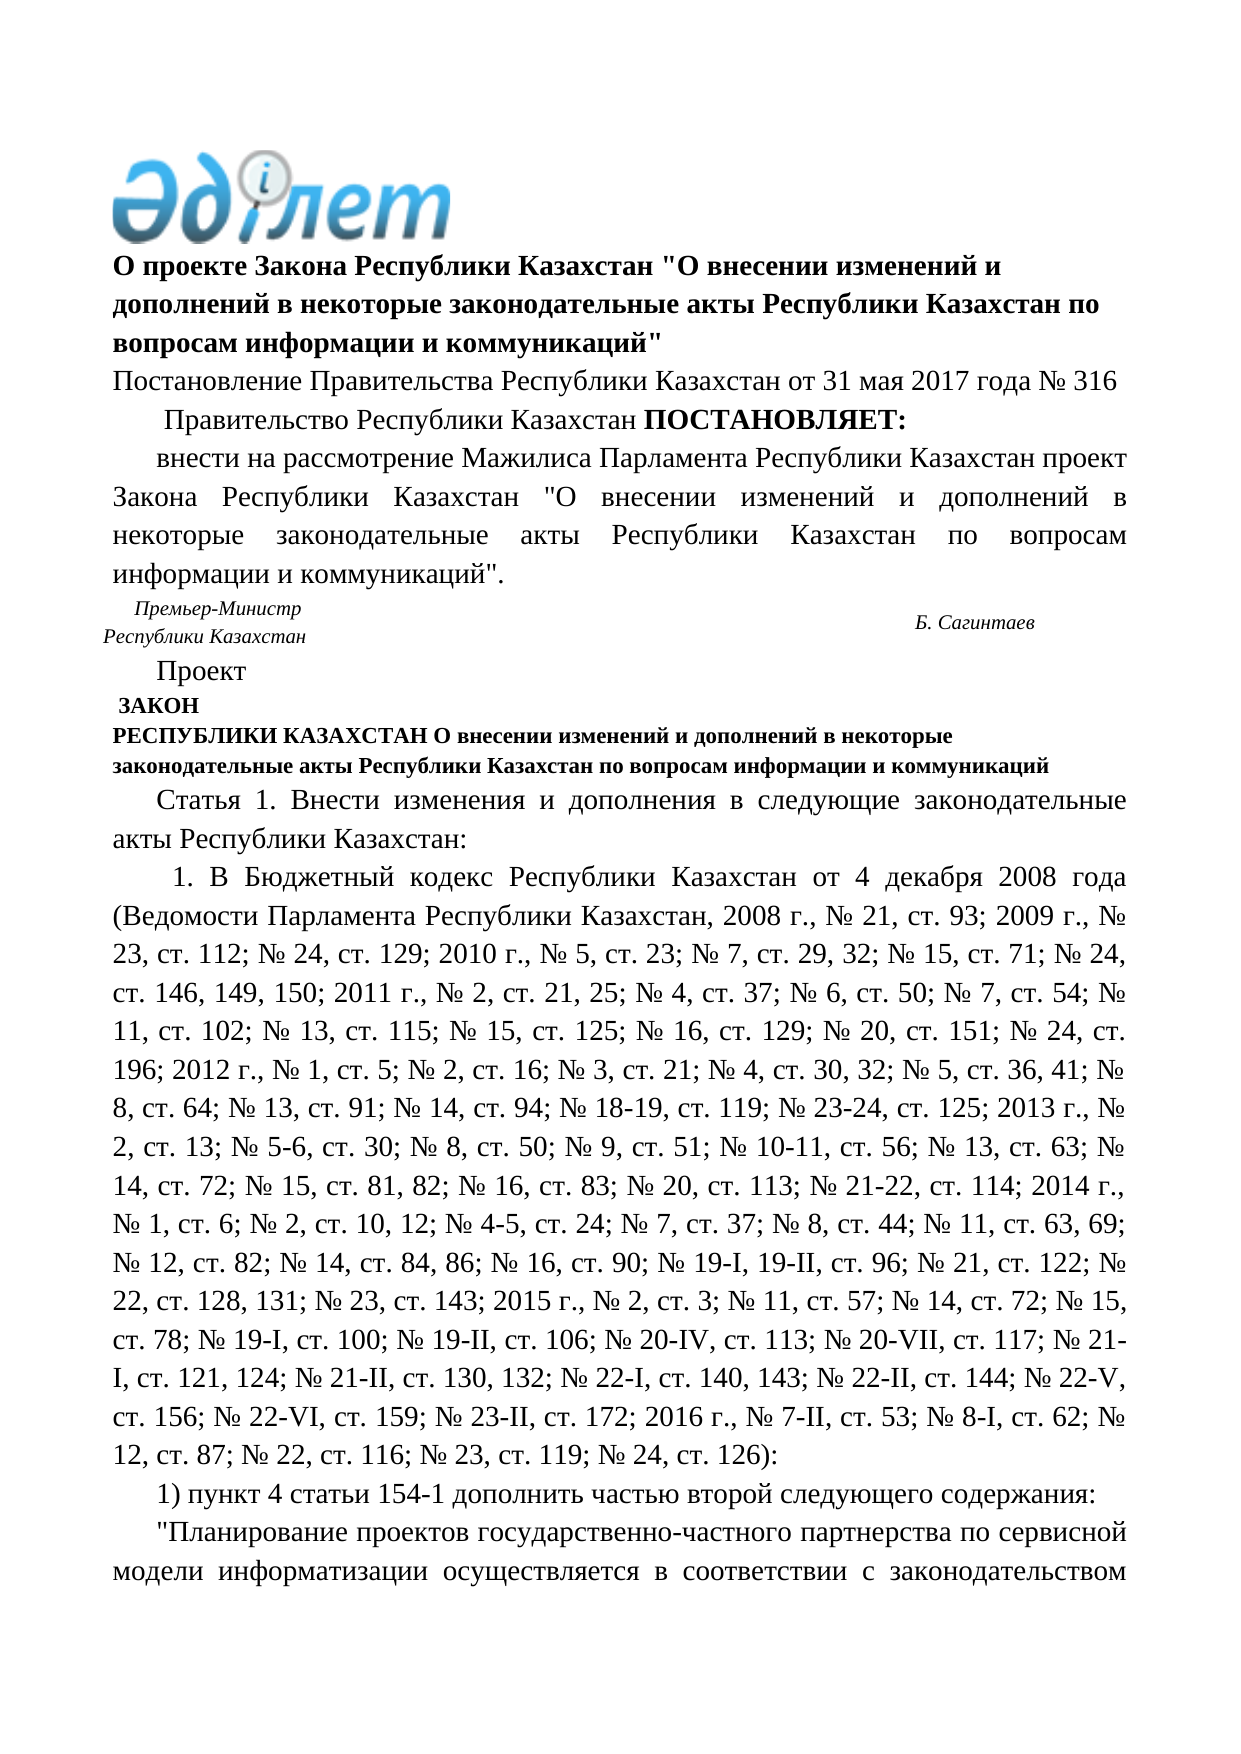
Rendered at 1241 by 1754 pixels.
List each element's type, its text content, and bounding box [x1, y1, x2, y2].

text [112, 1514, 1128, 1587]
text 1. В Бюджетный кодекс Республики Казахстан от 4 декабря 2008 года (Ведомости Парламента Республики Казахстан, 2008 г., № 21, ст. 93; 2009 г., № 23, ст. 112; № 24, ст. 129; 2010 г., № 5, ст. 23; № 7, ст. 29, 32; № 15, ст. 71; № 24, ст. 146, 149, 150; 2011 г., № 2, ст. 21, 25; № 4, ст. 37; № 6, ст. 50; № 7, ст. 54; № 11, ст. 102; № 13, ст. 115; № 15, ст. 125; № 16, ст. 129; № 20, ст. 151; № 24, ст. 196; 2012 г., № 1, ст. 5; № 2, ст. 16; № 3, ст. 21; № 4, ст. 30, 32; № 5, ст. 36, 41; № 8, ст. 64; № 13, ст. 91; № 14, ст. 94; № 18-19, ст. 119; № 23-24, ст. 125; 2013 г., № 2, ст. 13; № 5-6, ст. 30; № 8, ст. 50; № 9, ст. 51; № 10-11, ст. 56; № 13, ст. 63; № 14, ст. 72; № 15, ст. 81, 82; № 16, ст. 83; № 20, ст. 113; № 21-22, ст. 114; 2014 г., № 1, ст. 6; № 2, ст. 10, 12; № 4-5, ст. 24; № 7, ст. 37; № 8, ст. 44; № 11, ст. 63, 69; № 12, ст. 82; № 14, ст. 84, 86; № 16, ст. 90; № 19-I, 19-II, ст. 96; № 21, ст. 122; № 22, ст. 128, 131; № 23, ст. 143; 2015 г., № 2, ст. 3; № 11, ст. 57; № 14, ст. 72; № 15, ст. 78; № 19-I, cт. 100; № 19-II, ст. 106; № 20-IV, ст. 113; № 20-VII, ст. 117; № 21-I, ст. 121, 124; № 21-II, ст. 130, 132; № 22-I, ст. 140, 143; № 22-II, ст. 144; № 22-V, ст. 156; № 22-VI, ст. 159; № 23-II, ст. 172; 2016 г., № 7-II, ст. 53; № 8-I, ст. 62; № 12, ст. 87; № 22, ст. 116; № 23, ст. 119; № 24, ст. 126): [112, 859, 1128, 1471]
text Статья 1. Внести изменения и дополнения в следующие законодательные акты Республики Казахстан: [112, 782, 1128, 854]
table_header Б. Сагинтаев [913, 595, 1240, 653]
picture [112, 150, 451, 244]
text Постановление Правительства Республики Казахстан от 31 мая 2017 года № 316 [112, 363, 1128, 397]
text ЗАКОН РЕСПУБЛИКИ КАЗАХСТАН О внесении изменений и дополнений в некоторые законодательные акты Республики Казахстан по вопросам информации и коммуникаций [112, 692, 1128, 778]
text Правительство Республики Казахстан ПОСТАНОВЛЯЕТ: [112, 402, 1128, 435]
table_header Премьер-Министр Республики Казахстан [101, 595, 913, 653]
text 1) пункт 4 статьи 154-1 дополнить частью второй следующего содержания: [112, 1476, 1128, 1509]
text Проект [112, 653, 1128, 687]
text внести на рассмотрение Мажилиса Парламента Республики Казахстан проект Закона Республики Казахстан "О внесении изменений и дополнений в некоторые законодательные акты Республики Казахстан по вопросам информации и коммуникаций". [112, 440, 1128, 589]
text О проекте Закона Республики Казахстан "О внесении изменений и дополнений в некоторые законодательные акты Республики Казахстан по вопросам информации и коммуникаций" [112, 248, 1128, 358]
